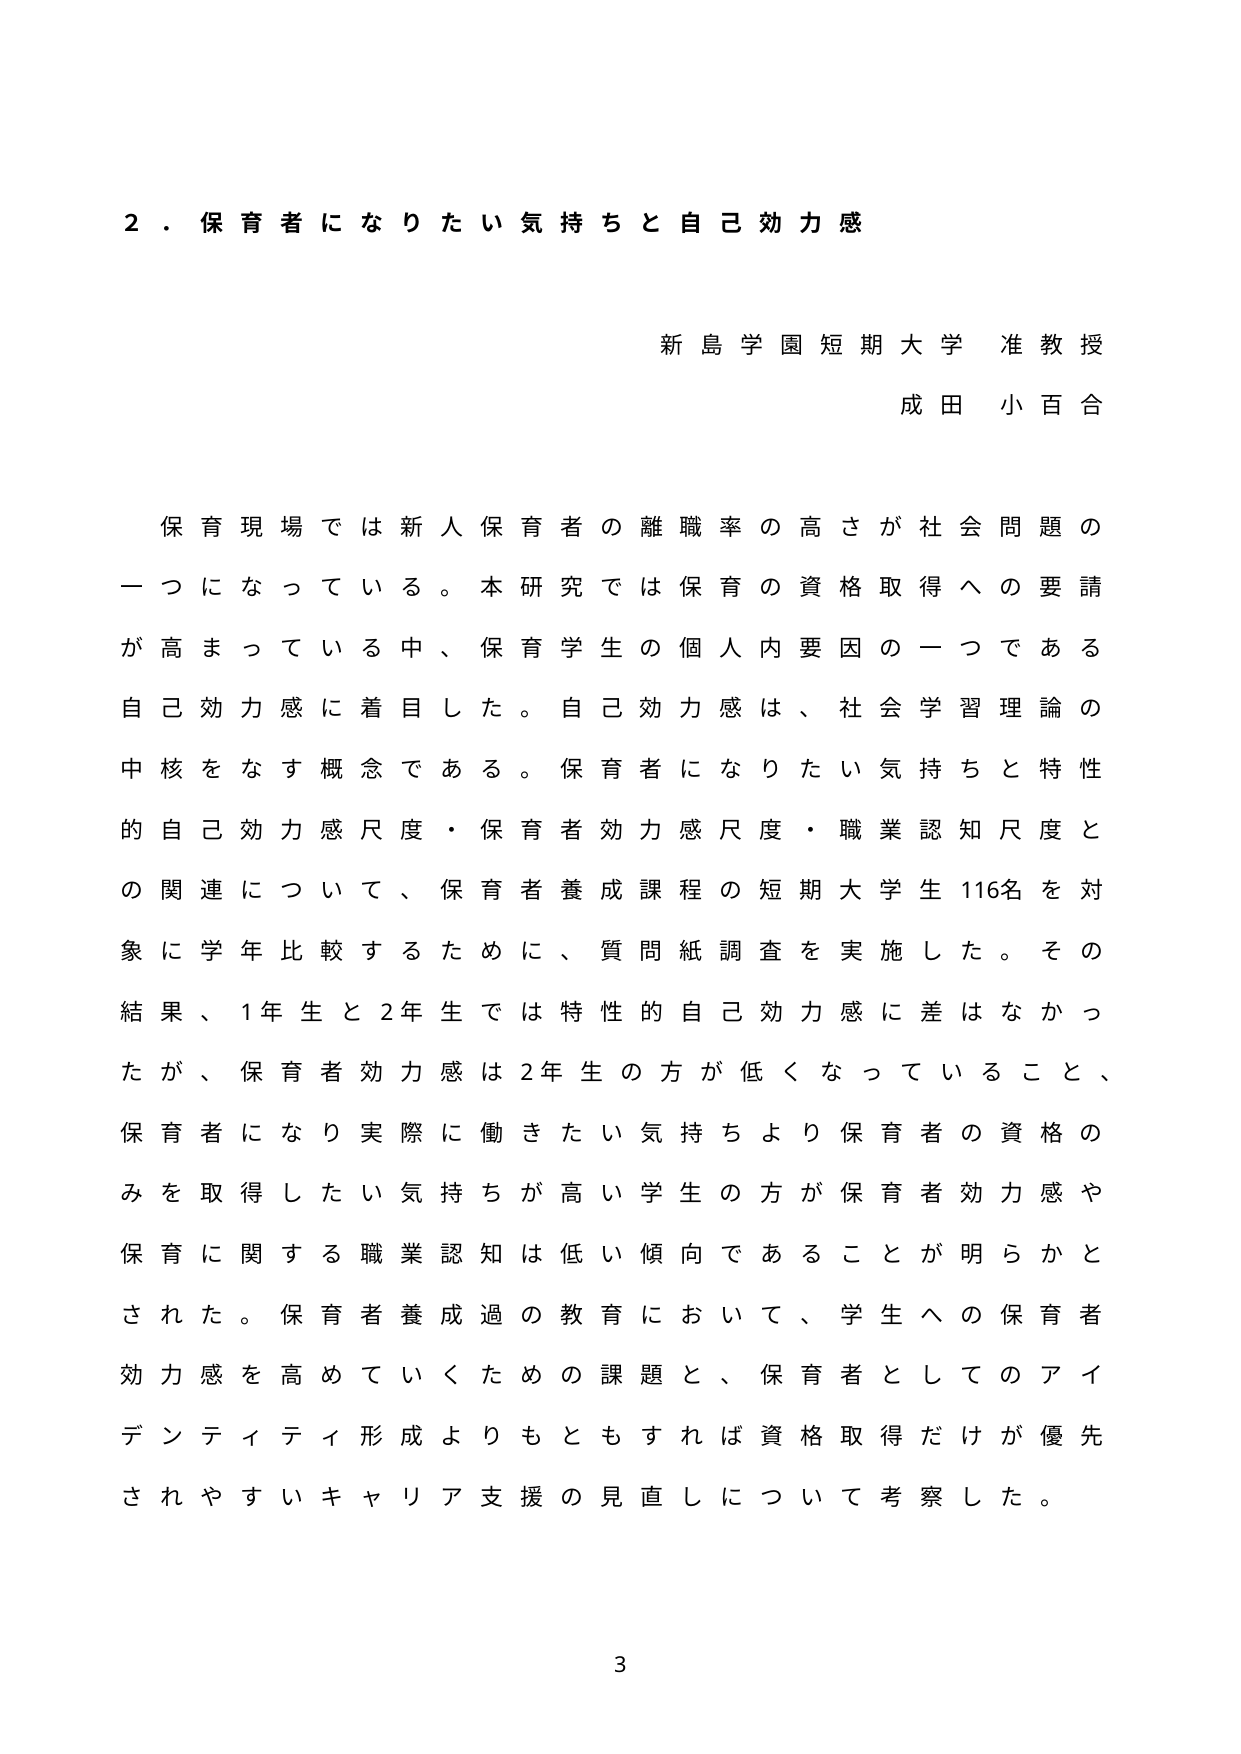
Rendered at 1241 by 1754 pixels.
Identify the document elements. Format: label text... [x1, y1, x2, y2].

text 保育現場では新人保育者の離職率の高さが社会問題の一つになっている。本研究では保育の資格取得への要請が高まっている中、保育学生の個人内要因の一つである自己効力感に着目した。自己効力感は、社会学習理論の中核をなす概念である。保育者になりたい気持ちと特性的自己効力感尺度・保育者効力感尺度・職業認知尺度との関連について、保育者養成課程の短期大学生116名を対象に学年比較するために、質問紙調査を実施した。その結果、1年生と2年生では特性的自己効力感に差はなかったが、保育者効力感は2年生の方が低くなっていること、保育者になり実際に働きたい気持ちより保育者の資格のみを取得したい気持ちが高い学生の方が保育者効力感や保育に関する職業認知は低い傾向であることが明らかとされた。保育者養成過の教育において、学生への保育者効力感を高めていくための課題と、保育者としてのアイデンティティ形成よりもともすれば資格取得だけが優先されやすいキャリア支援の見直しについて考察した。 [120, 495, 1120, 1525]
text ２．保育者になりたい気持ちと自己効力感 [120, 192, 1120, 252]
text 成田 小百合 [120, 373, 1120, 434]
text 新島学園短期大学 准教授 [120, 313, 1120, 373]
